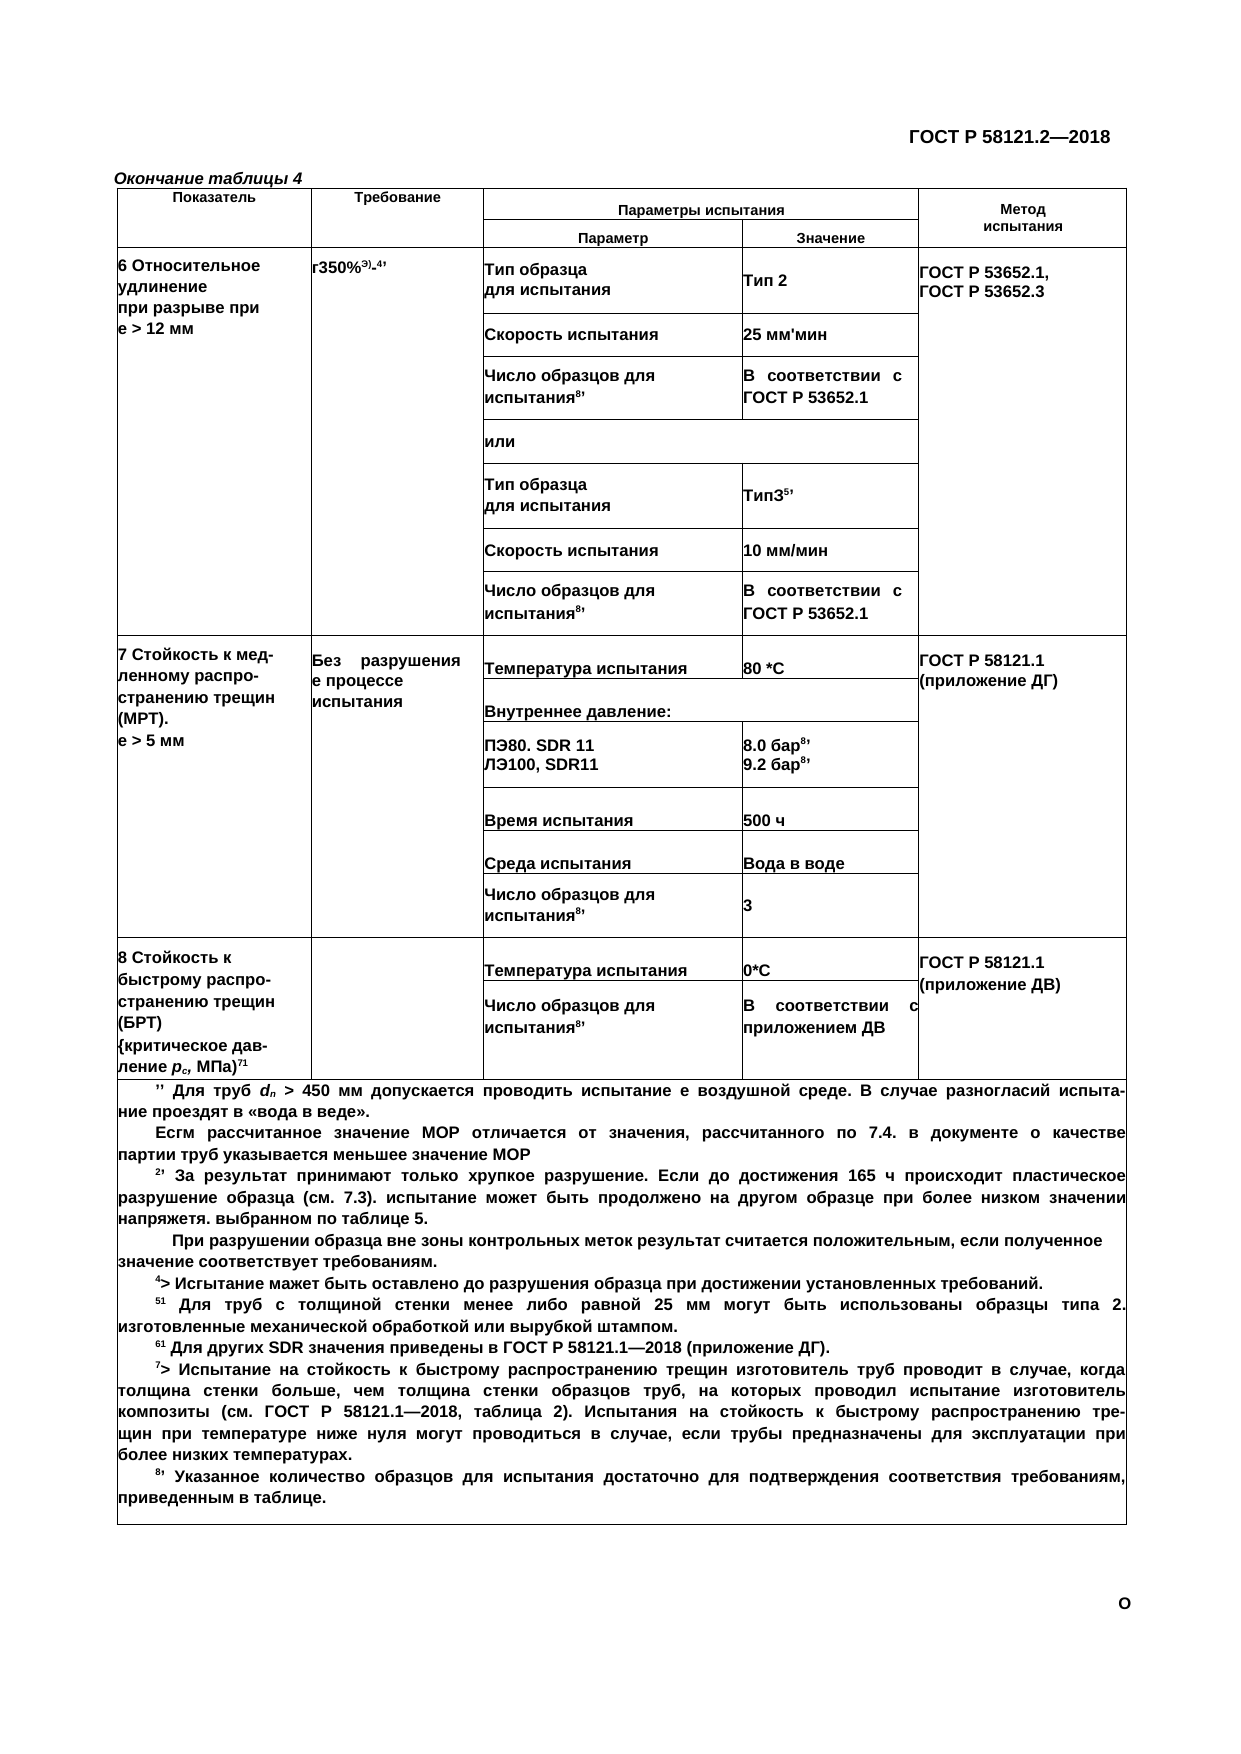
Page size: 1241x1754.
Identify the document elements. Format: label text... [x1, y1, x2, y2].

table_cell ’’ Для труб dn > 450 мм допускается проводить испытание е воздушной среде. В случае разногласий испыта- ние проездят в «вода в веде». Есгм рассчитанное значение МОР отличается от значения, рассчитанного по 7.4. в документе о качестве партии труб указывается меньшее значение МОР 2’ За результат принимают только хрупкое разрушение. Если до достижения 165 ч происходит пластическое разрушение образца (см. 7.3). испытание может быть продолжено на другом образце при более низком значении напряжетя. выбранном по таблице 5. При разрушении образца вне зоны контрольных меток результат считается положительным, если полученное значение соответствует требованиям. 4> Исгытание мажет быть оставлено до разрушения образца при достижении установленных требований. 51 Для труб с толщиной стенки менее либо равной 25 мм могут быть использованы образцы типа 2. изготовленные механической обработкой или вырубкой штампом. 61 Для других SDR значения приведены в ГОСТ Р 58121.1—2018 (приложение ДГ). 7> Испытание на стойкость к быстрому распространению трещин изготовитель труб проводит в случае, когда толщина стенки больше, чем толщина стенки образцов труб, на которых проводил испытание изготовитель композиты (см. ГОСТ Р 58121.1—2018, таблица 2). Испытания на стойкость к быстрому распространению тре- щин при температуре ниже нуля могут проводиться в случае, если трубы предназначены для эксплуатации при более низких температурах. 8’ Указанное количество образцов для испытания достаточно для подтверждения соответствия требованиям, приведенным в таблице. [118, 1080, 1126, 1524]
table_cell или [484, 420, 918, 462]
table_cell В соответствии с ГОСТ Р 53652.1 [743, 357, 918, 419]
table_cell Температура испытания [484, 938, 742, 980]
table_cell Значение [743, 220, 918, 247]
table_cell Время испытания [484, 788, 742, 830]
table_header Метод испытания [919, 189, 1126, 247]
table_cell Число образцов для испытания8’ [484, 874, 742, 937]
table_cell ПЭ80. SDR 11 ЛЭ100, SDR11 [484, 722, 742, 787]
table_cell г350%Э)-4’ [312, 248, 483, 635]
table_cell [312, 938, 483, 1079]
table_cell 7 Стойкость к мед- ленному распро- странению трещин (МРТ). е > 5 мм [118, 636, 311, 937]
table_header Параметры испытания [484, 189, 918, 219]
table_cell Вода в воде [743, 831, 918, 873]
table_cell ГОСТ Р 53652.1, ГОСТ Р 53652.3 [919, 248, 1126, 635]
table_cell ГОСТ Р 58121.1 (приложение ДГ) [919, 636, 1126, 937]
table_cell 80 *С [743, 636, 918, 678]
table_cell Число образцов для испытания8’ [484, 572, 742, 635]
table_header Показатель [118, 189, 311, 247]
table_cell Тип 2 [743, 248, 918, 312]
table_cell В соответствии с ГОСТ Р 53652.1 [743, 572, 918, 635]
table_cell В соответствии с приложением ДВ [743, 981, 918, 1079]
table_cell Тип образца для испытания [484, 464, 742, 528]
table_cell Тип образца для испытания [484, 248, 742, 312]
table_cell Число образцов для испытания8’ [484, 981, 742, 1079]
table_cell ТипЗ5’ [743, 464, 918, 528]
table_cell 8.0 бар8’ 9.2 бар8’ [743, 722, 918, 787]
text Окончание таблицы 4 [113, 168, 1130, 188]
table_cell Без разрушения е процессе испытания [312, 636, 483, 937]
table_cell Скорость испытания [484, 529, 742, 571]
table_cell 10 мм/мин [743, 529, 918, 571]
table_cell Температура испытания [484, 636, 742, 678]
table_cell Параметр [484, 220, 742, 247]
table_cell 0*С [743, 938, 918, 980]
table_cell 25 мм'мин [743, 314, 918, 356]
table_cell 8 Стойкость к быстрому распро- странению трещин (БРТ) {критическое дав- ление рс, МПа)71 [118, 938, 311, 1079]
table_cell 6 Относительное удлинение при разрыве при е > 12 мм [118, 248, 311, 635]
table_cell Число образцов для испытания8’ [484, 357, 742, 419]
table_cell 3 [743, 874, 918, 937]
table_cell Скорость испытания [484, 314, 742, 356]
table_cell ГОСТ Р 58121.1 (приложение ДВ) [919, 938, 1126, 1079]
table_cell Внутреннее давление: [484, 679, 918, 721]
table_header Требование [312, 189, 483, 247]
table_cell Среда испытания [484, 831, 742, 873]
table_cell 500 ч [743, 788, 918, 830]
